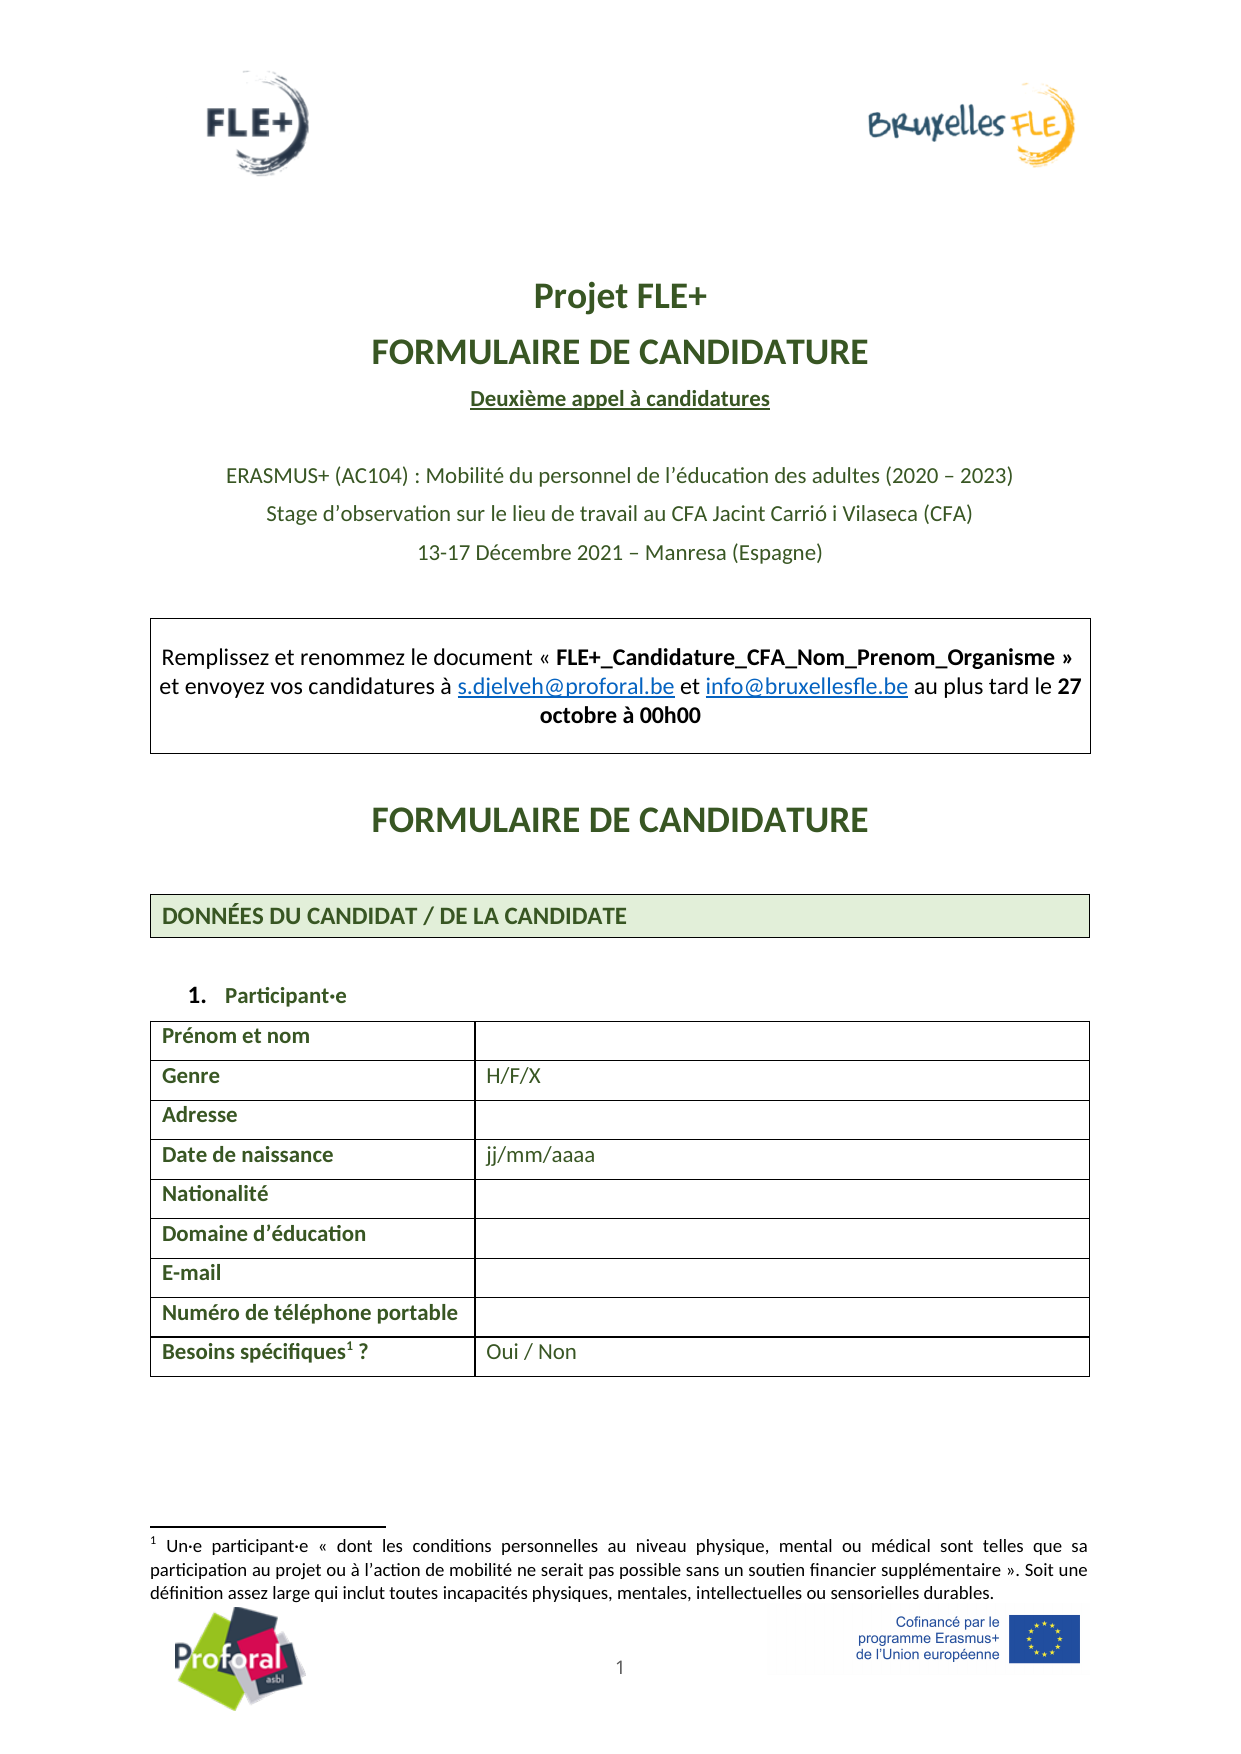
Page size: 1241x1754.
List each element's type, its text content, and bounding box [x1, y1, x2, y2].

table_cell [476, 1180, 1089, 1218]
table_cell [476, 1298, 1089, 1336]
table_cell Date de naissance [151, 1140, 474, 1178]
table_header DONNÉES DU CANDIDAT / DE LA CANDIDATE [151, 895, 1089, 937]
table_header Remplissez et renommez le document « FLE+_Candidature_CFA_Nom_Prenom_Organisme » et envoyez vos candidatures à s.djelveh@proforal.be et info@bruxellesfle.be au plus tard le 27 octobre à 00h00 [151, 619, 1090, 753]
table_cell E-mail [151, 1259, 474, 1297]
table_cell Adresse [151, 1101, 474, 1139]
text Stage d’observation sur le lieu de travail au CFA Jacint Carrió i Vilaseca (CFA) [150, 499, 1090, 527]
table_cell Numéro de téléphone portable [151, 1298, 474, 1336]
table_cell [476, 1259, 1089, 1297]
text 13-17 Décembre 2021 – Manresa (Espagne) [150, 538, 1090, 566]
table_cell [476, 1101, 1089, 1139]
table_cell jj/mm/aaaa [476, 1140, 1089, 1178]
table_header Prénom et nom [151, 1022, 474, 1060]
table_cell Nationalité [151, 1180, 474, 1218]
picture [175, 1607, 306, 1711]
text ERASMUS+ (AC104) : Mobilité du personnel de l’éducation des adultes (2020 – 2023) [150, 461, 1090, 489]
text FORMULAIRE DE CANDIDATURE [150, 328, 1090, 374]
picture [150, 59, 359, 189]
table_header [476, 1022, 1089, 1060]
picture [767, 1603, 1091, 1675]
table_cell [476, 1219, 1089, 1257]
picture [851, 64, 1091, 186]
text FORMULAIRE DE CANDIDATURE [150, 796, 1090, 841]
table_cell Domaine d’éducation [151, 1219, 474, 1257]
table_cell Besoins spécifiques ? [151, 1338, 474, 1376]
table_cell Genre [151, 1061, 474, 1099]
table_cell Oui / Non [476, 1338, 1089, 1376]
list Participant·e [187, 979, 1090, 1010]
text Projet FLE+ [150, 272, 1090, 317]
table_cell H/F/X [476, 1061, 1089, 1099]
text Deuxième appel à candidatures [150, 384, 1090, 412]
